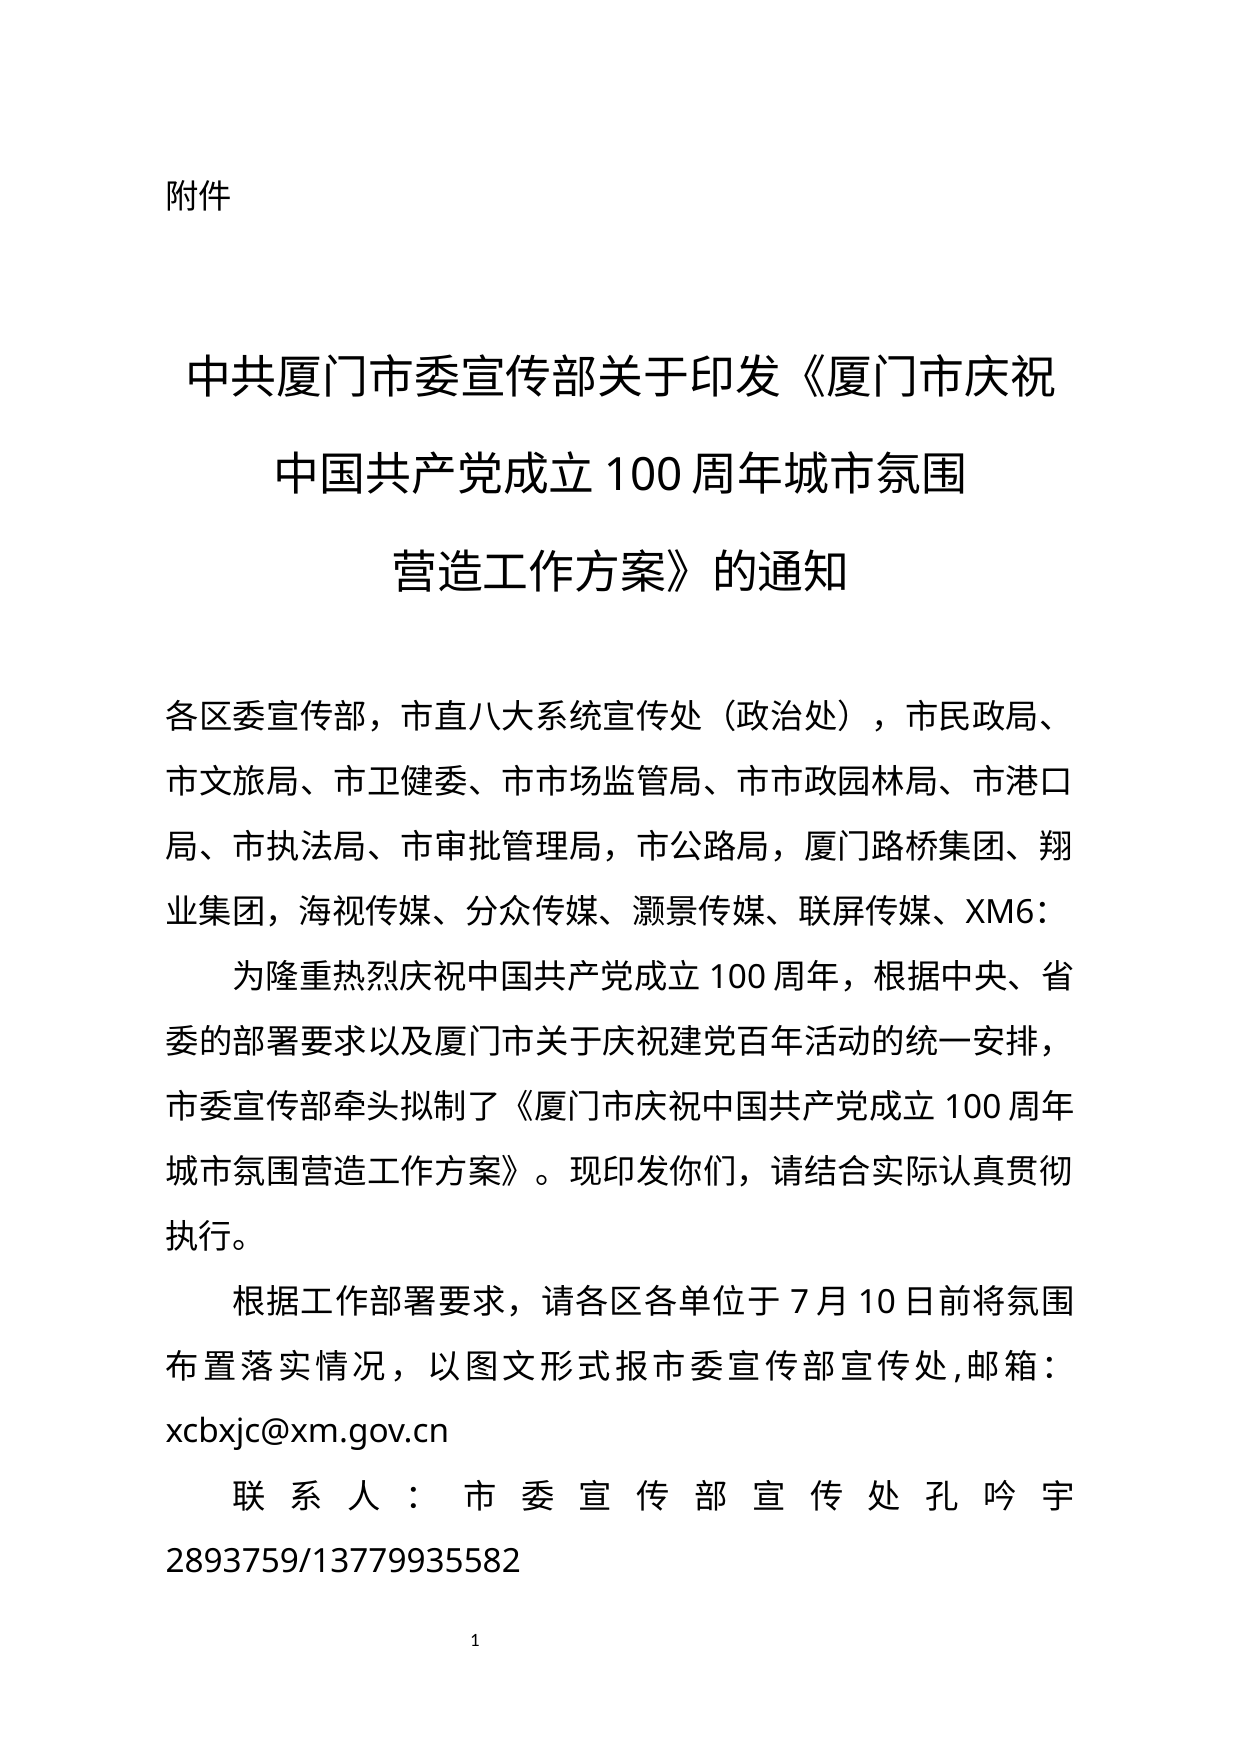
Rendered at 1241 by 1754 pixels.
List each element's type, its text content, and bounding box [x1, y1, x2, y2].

text 各区委宣传部，市直八大系统宣传处（政治处），市民政局、市文旅局、市卫健委、市市场监管局、市市政园林局、市港口局、市执法局、市审批管理局，市公路局，厦门路桥集团、翔业集团，海视传媒、分众传媒、灏景传媒、联屏传媒、XM6： [165, 682, 1075, 942]
text 中共厦门市委宣传部关于印发《厦门市庆祝中国共产党成立100周年城市氛围 [165, 324, 1075, 519]
text 根据工作部署要求，请各区各单位于7月10日前将氛围布置落实情况，以图文形式报市委宣传部宣传处,邮箱：xcbxjc@xm.gov.cn [165, 1267, 1075, 1462]
text 附件 [165, 162, 1075, 227]
text 营造工作方案》的通知 [165, 519, 1075, 617]
text 为隆重热烈庆祝中国共产党成立100周年，根据中央、省委的部署要求以及厦门市关于庆祝建党百年活动的统一安排，市委宣传部牵头拟制了《厦门市庆祝中国共产党成立100周年城市氛围营造工作方案》。现印发你们，请结合实际认真贯彻执行。 [165, 942, 1075, 1267]
text 联系人：市委宣传部宣传处孔吟宇 2893759/13779935582 [165, 1462, 1075, 1592]
